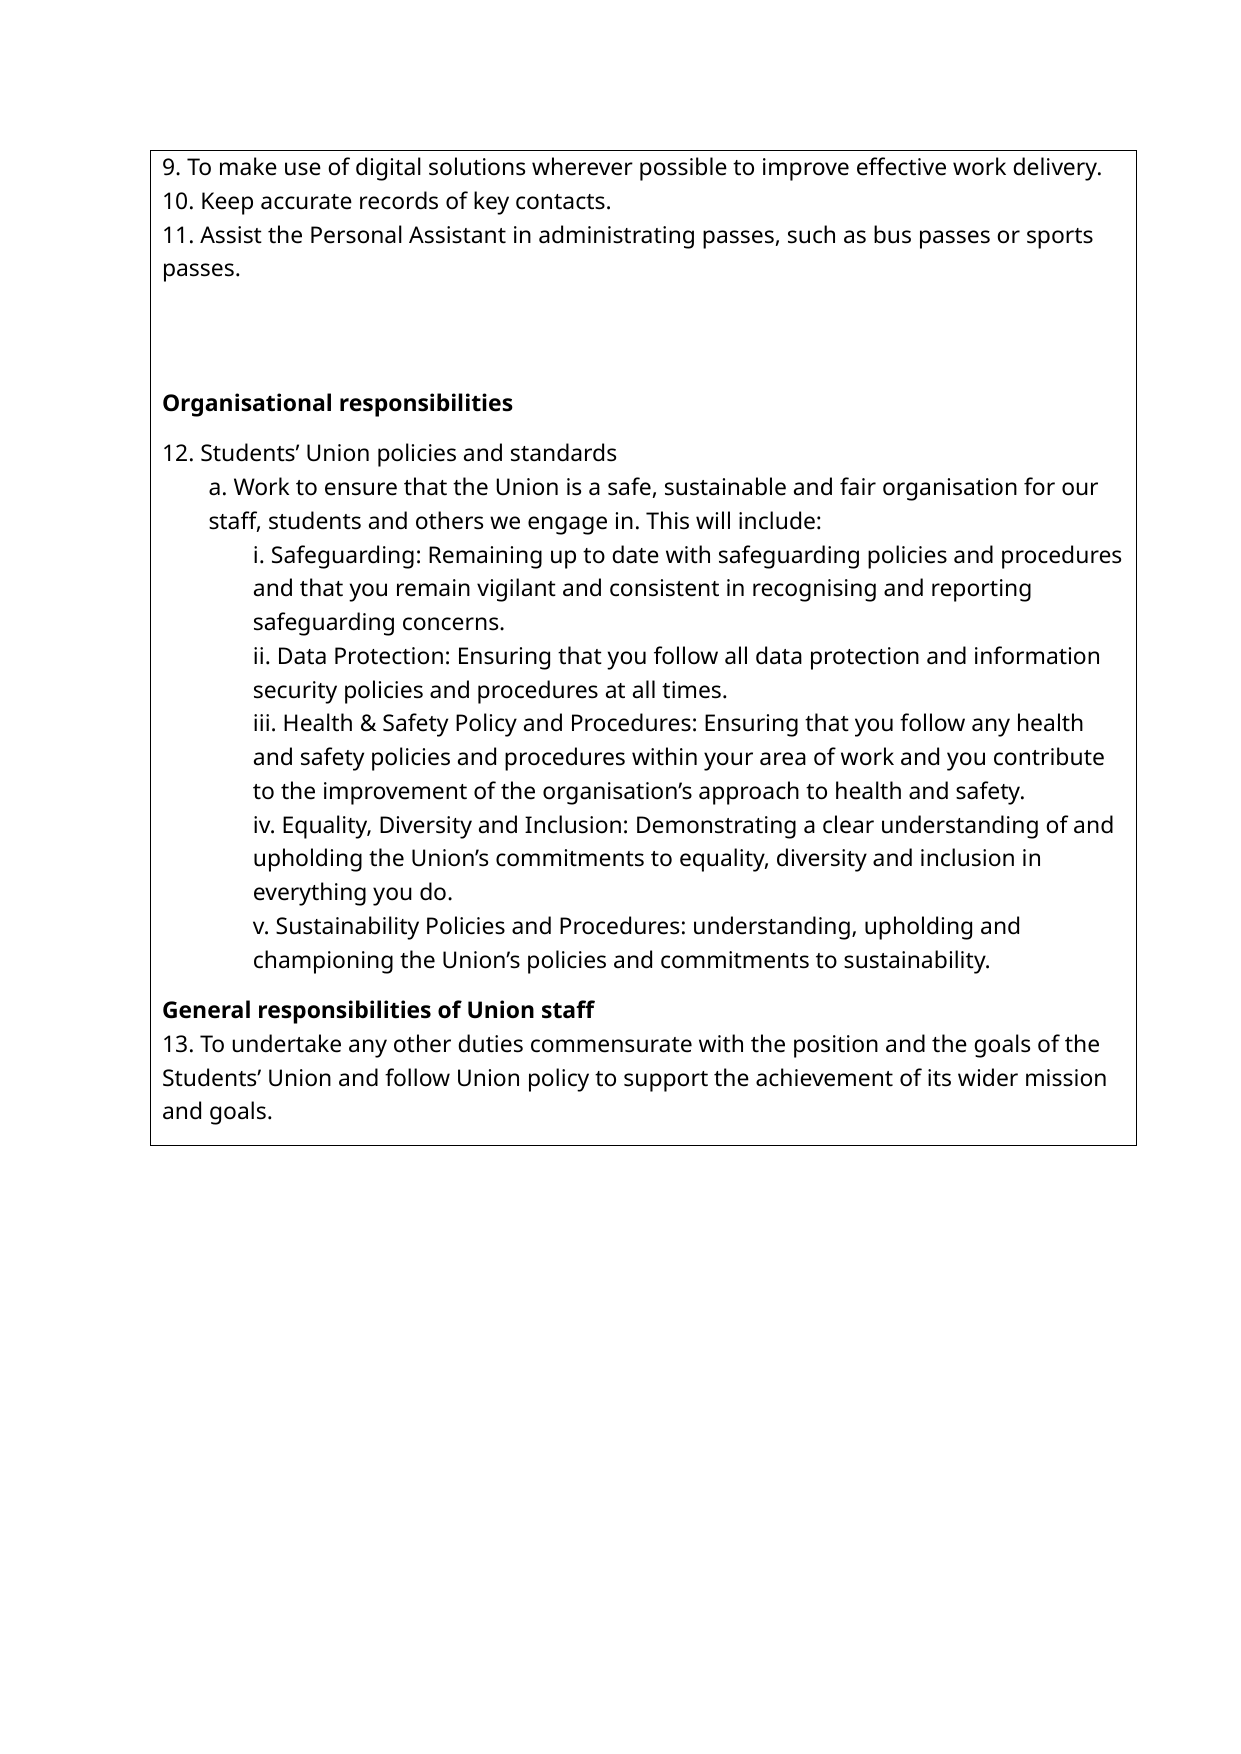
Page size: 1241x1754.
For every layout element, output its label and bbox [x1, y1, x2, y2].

table_cell [151, 151, 1136, 1145]
